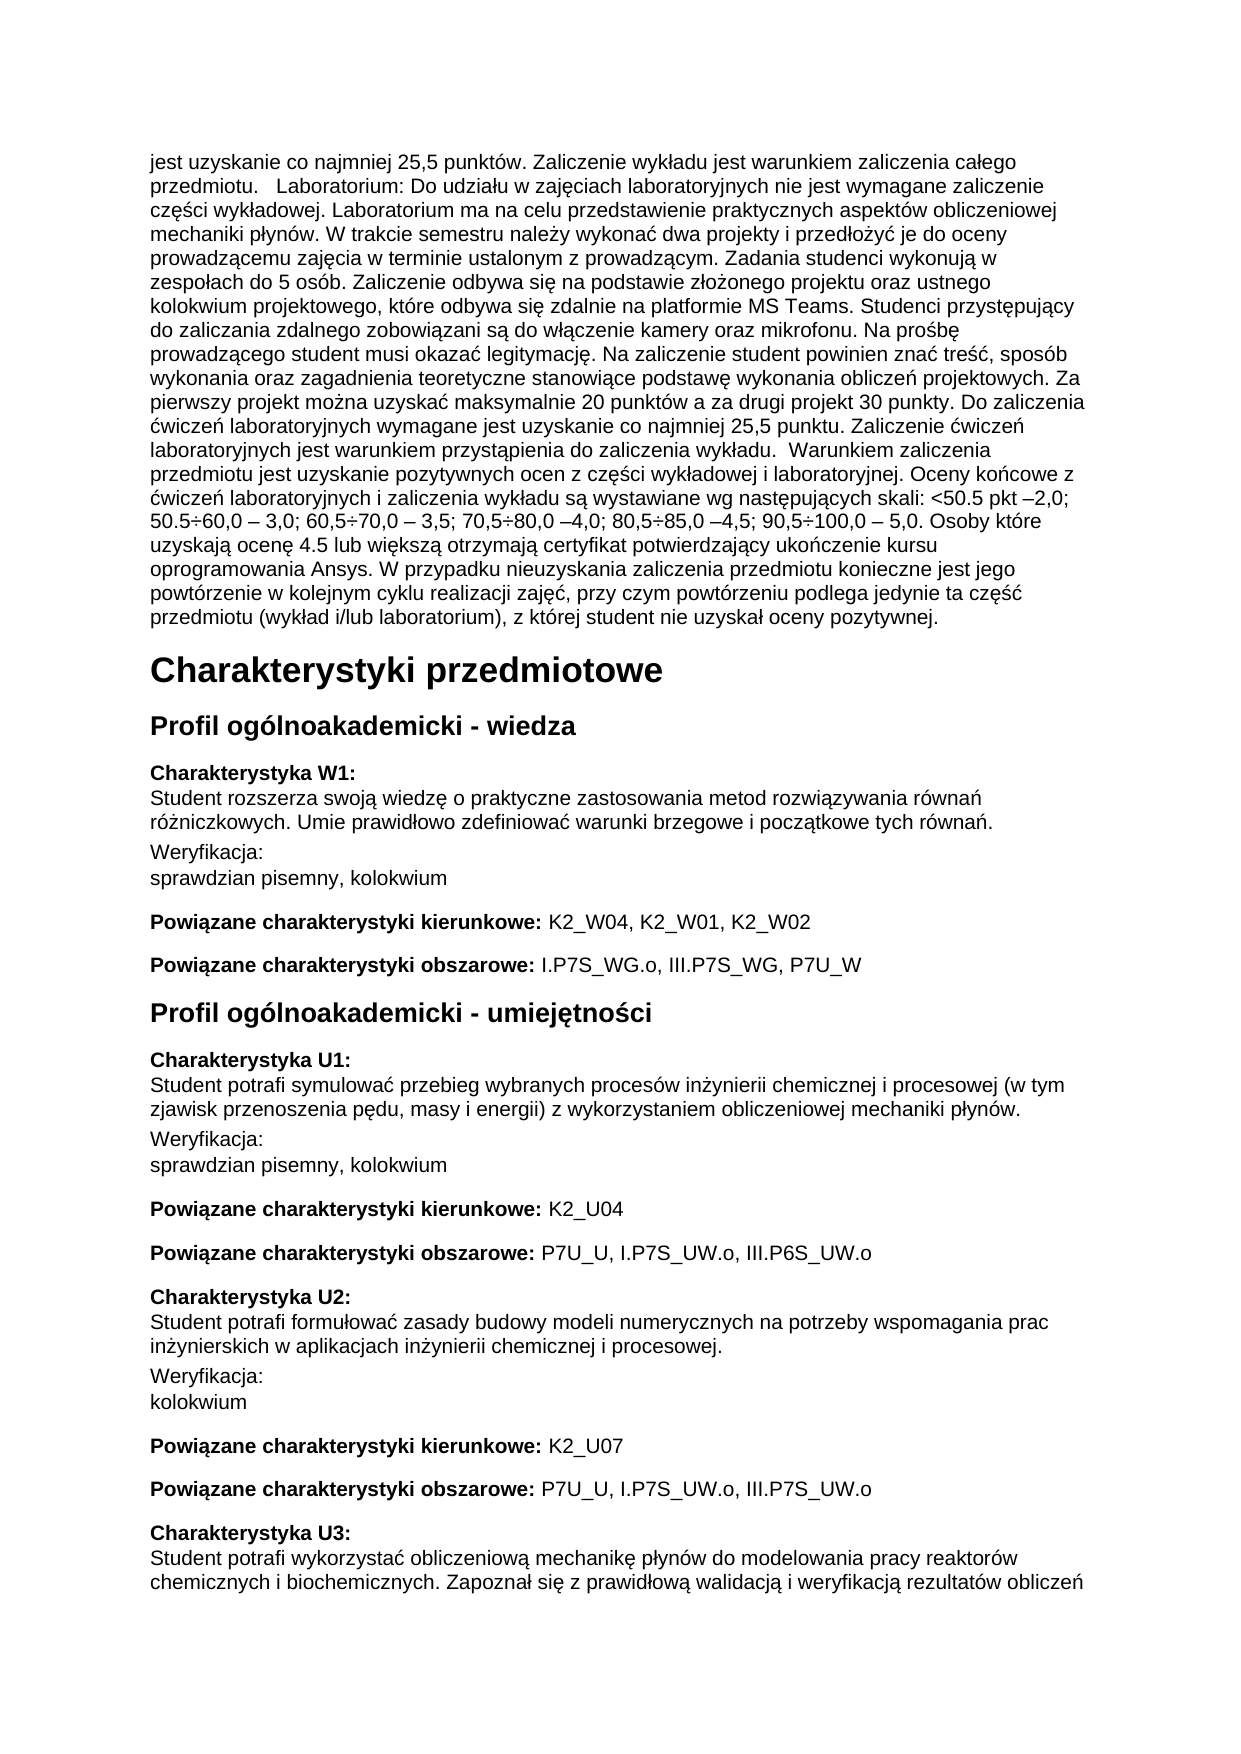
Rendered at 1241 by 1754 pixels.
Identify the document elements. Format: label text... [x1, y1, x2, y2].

subtitle Profil ogólnoakademicki - umiejętności [150, 997, 1090, 1028]
text Weryfikacja: [150, 840, 1090, 864]
subtitle Charakterystyki przedmiotowe [150, 649, 1090, 690]
text kolokwium [150, 1390, 1090, 1414]
subtitle Profil ogólnoakademicki - wiedza [150, 709, 1090, 741]
text Powiązane charakterystyki kierunkowe: K2_W04, K2_W01, K2_W02 [150, 909, 1090, 933]
text Powiązane charakterystyki kierunkowe: K2_U04 [150, 1197, 1090, 1221]
text sprawdzian pisemny, kolokwium [150, 1153, 1090, 1177]
text Powiązane charakterystyki kierunkowe: K2_U07 [150, 1433, 1090, 1457]
text Powiązane charakterystyki obszarowe: I.P7S_WG.o, III.P7S_WG, P7U_W [150, 953, 1090, 977]
text Charakterystyka W1: [150, 761, 1090, 784]
text Powiązane charakterystyki obszarowe: P7U_U, I.P7S_UW.o, III.P6S_UW.o [150, 1241, 1090, 1265]
text Powiązane charakterystyki obszarowe: P7U_U, I.P7S_UW.o, III.P7S_UW.o [150, 1477, 1090, 1501]
text Charakterystyka U3: [150, 1521, 1090, 1545]
text Weryfikacja: [150, 1364, 1090, 1388]
text Student rozszerza swoją wiedzę o praktyczne zastosowania metod rozwiązywania równań różniczkowych. Umie prawidłowo zdefiniować warunki brzegowe i początkowe tych równań. [150, 786, 1090, 833]
text Charakterystyka U2: [150, 1284, 1090, 1308]
text Weryfikacja: [150, 1127, 1090, 1151]
text Student potrafi formułować zasady budowy modeli numerycznych na potrzeby wspomagania prac inżynierskich w aplikacjach inżynierii chemicznej i procesowej. [150, 1309, 1090, 1357]
text Student potrafi symulować przebieg wybranych procesów inżynierii chemicznej i procesowej (w tym zjawisk przenoszenia pędu, masy i energii) z wykorzystaniem obliczeniowej mechaniki płynów. [150, 1073, 1090, 1121]
text Charakterystyka U1: [150, 1048, 1090, 1072]
text sprawdzian pisemny, kolokwium [150, 866, 1090, 890]
